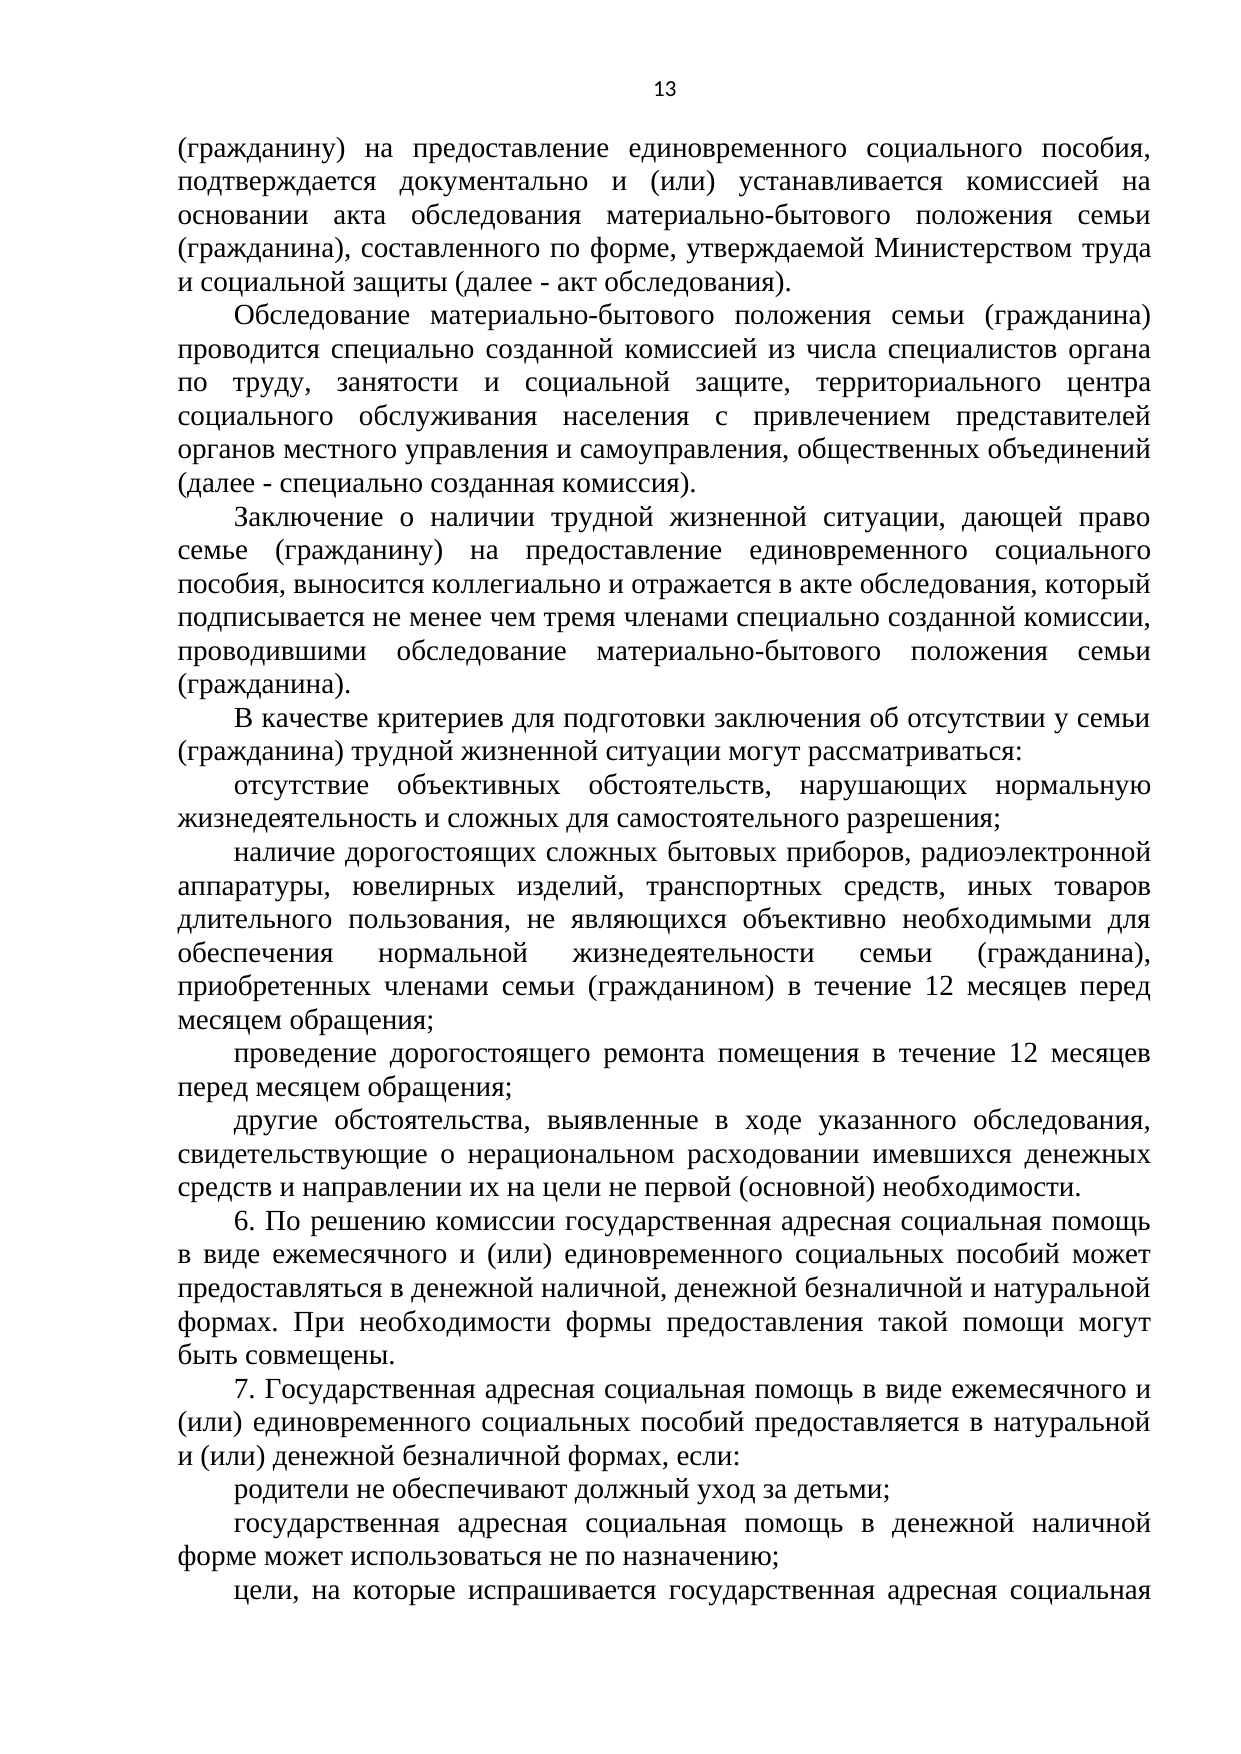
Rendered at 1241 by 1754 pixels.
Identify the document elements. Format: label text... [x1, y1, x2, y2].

text 6. По решению комиссии государственная адресная социальная помощь в виде ежемесячного и (или) единовременного социальных пособий может предоставляться в денежной наличной, денежной безналичной и натуральной формах. При необходимости формы предоставления такой помощи могут быть совмещены. [177, 1203, 1152, 1371]
text родители не обеспечивают должный уход за детьми; [177, 1471, 1152, 1505]
text Заключение о наличии трудной жизненной ситуации, дающей право семье (гражданину) на предоставление единовременного социального пособия, выносится коллегиально и отражается в акте обследования, который подписывается не менее чем тремя членами специально созданной комиссии, проводившими обследование материально-бытового положения семьи (гражданина). [177, 499, 1152, 700]
text проведение дорогостоящего ремонта помещения в течение 12 месяцев перед месяцем обращения; [177, 1035, 1152, 1102]
text 7. Государственная адресная социальная помощь в виде ежемесячного и (или) единовременного социальных пособий предоставляется в натуральной и (или) денежной безналичной формах, если: [177, 1371, 1152, 1471]
text В качестве критериев для подготовки заключения об отсутствии у семьи (гражданина) трудной жизненной ситуации могут рассматриваться: [177, 700, 1152, 767]
text государственная адресная социальная помощь в денежной наличной форме может использоваться не по назначению; [177, 1505, 1152, 1572]
text наличие дорогостоящих сложных бытовых приборов, радиоэлектронной аппаратуры, ювелирных изделий, транспортных средств, иных товаров длительного пользования, не являющихся объективно необходимыми для обеспечения нормальной жизнедеятельности семьи (гражданина), приобретенных членами семьи (гражданином) в течение 12 месяцев перед месяцем обращения; [177, 834, 1152, 1035]
text Обследование материально-бытового положения семьи (гражданина) проводится специально созданной комиссией из числа специалистов органа по труду, занятости и социальной защите, территориального центра социального обслуживания населения с привлечением представителей органов местного управления и самоуправления, общественных объединений (далее - специально созданная комиссия). [177, 297, 1152, 499]
text другие обстоятельства, выявленные в ходе указанного обследования, свидетельствующие о нерациональном расходовании имевшихся денежных средств и направлении их на цели не первой (основной) необходимости. [177, 1102, 1152, 1203]
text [177, 130, 1152, 297]
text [177, 1572, 1152, 1606]
text отсутствие объективных обстоятельств, нарушающих нормальную жизнедеятельность и сложных для самостоятельного разрешения; [177, 767, 1152, 834]
